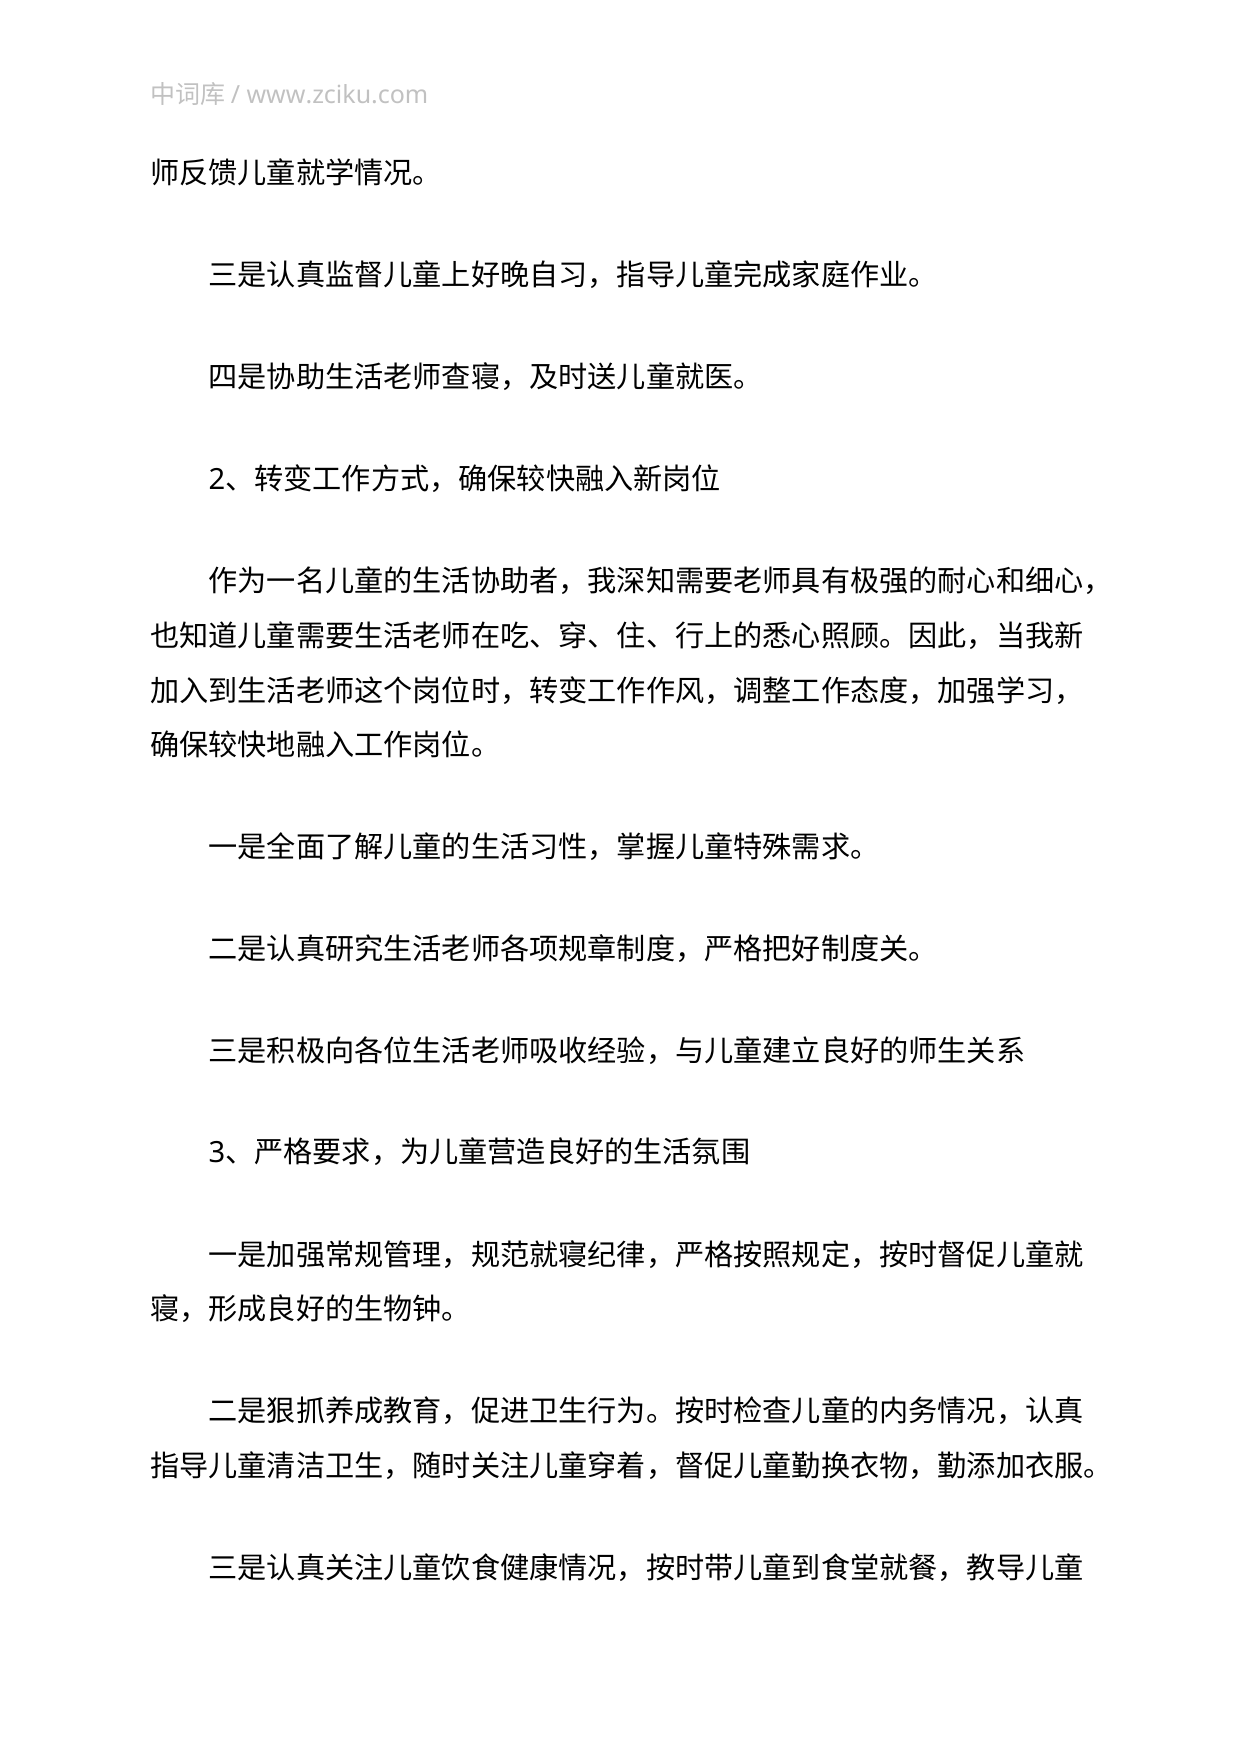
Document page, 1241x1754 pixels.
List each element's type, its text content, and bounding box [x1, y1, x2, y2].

text 2、转变工作方式，确保较快融入新岗位 [150, 455, 1090, 498]
text 三是积极向各位生活老师吸收经验，与儿童建立良好的师生关系 [150, 1027, 1090, 1069]
text 作为一名儿童的生活协助者，我深知需要老师具有极强的耐心和细心，也知道儿童需要生活老师在吃、穿、住、行上的悉心照顾。因此，当我新加入到生活老师这个岗位时，转变工作作风，调整工作态度，加强学习，确保较快地融入工作岗位。 [150, 557, 1090, 764]
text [150, 150, 1090, 192]
text 二是认真研究生活老师各项规章制度，严格把好制度关。 [150, 926, 1090, 968]
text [150, 1544, 1090, 1587]
text 二是狠抓养成教育，促进卫生行为。按时检查儿童的内务情况，认真指导儿童清洁卫生，随时关注儿童穿着，督促儿童勤换衣物，勤添加衣服。 [150, 1388, 1090, 1485]
text 三是认真监督儿童上好晚自习，指导儿童完成家庭作业。 [150, 252, 1090, 294]
text 四是协助生活老师查寝，及时送儿童就医。 [150, 353, 1090, 396]
text 一是加强常规管理，规范就寝纪律，严格按照规定，按时督促儿童就寝，形成良好的生物钟。 [150, 1231, 1090, 1328]
text 3、严格要求，为儿童营造良好的生活氛围 [150, 1129, 1090, 1171]
text 一是全面了解儿童的生活习性，掌握儿童特殊需求。 [150, 824, 1090, 866]
